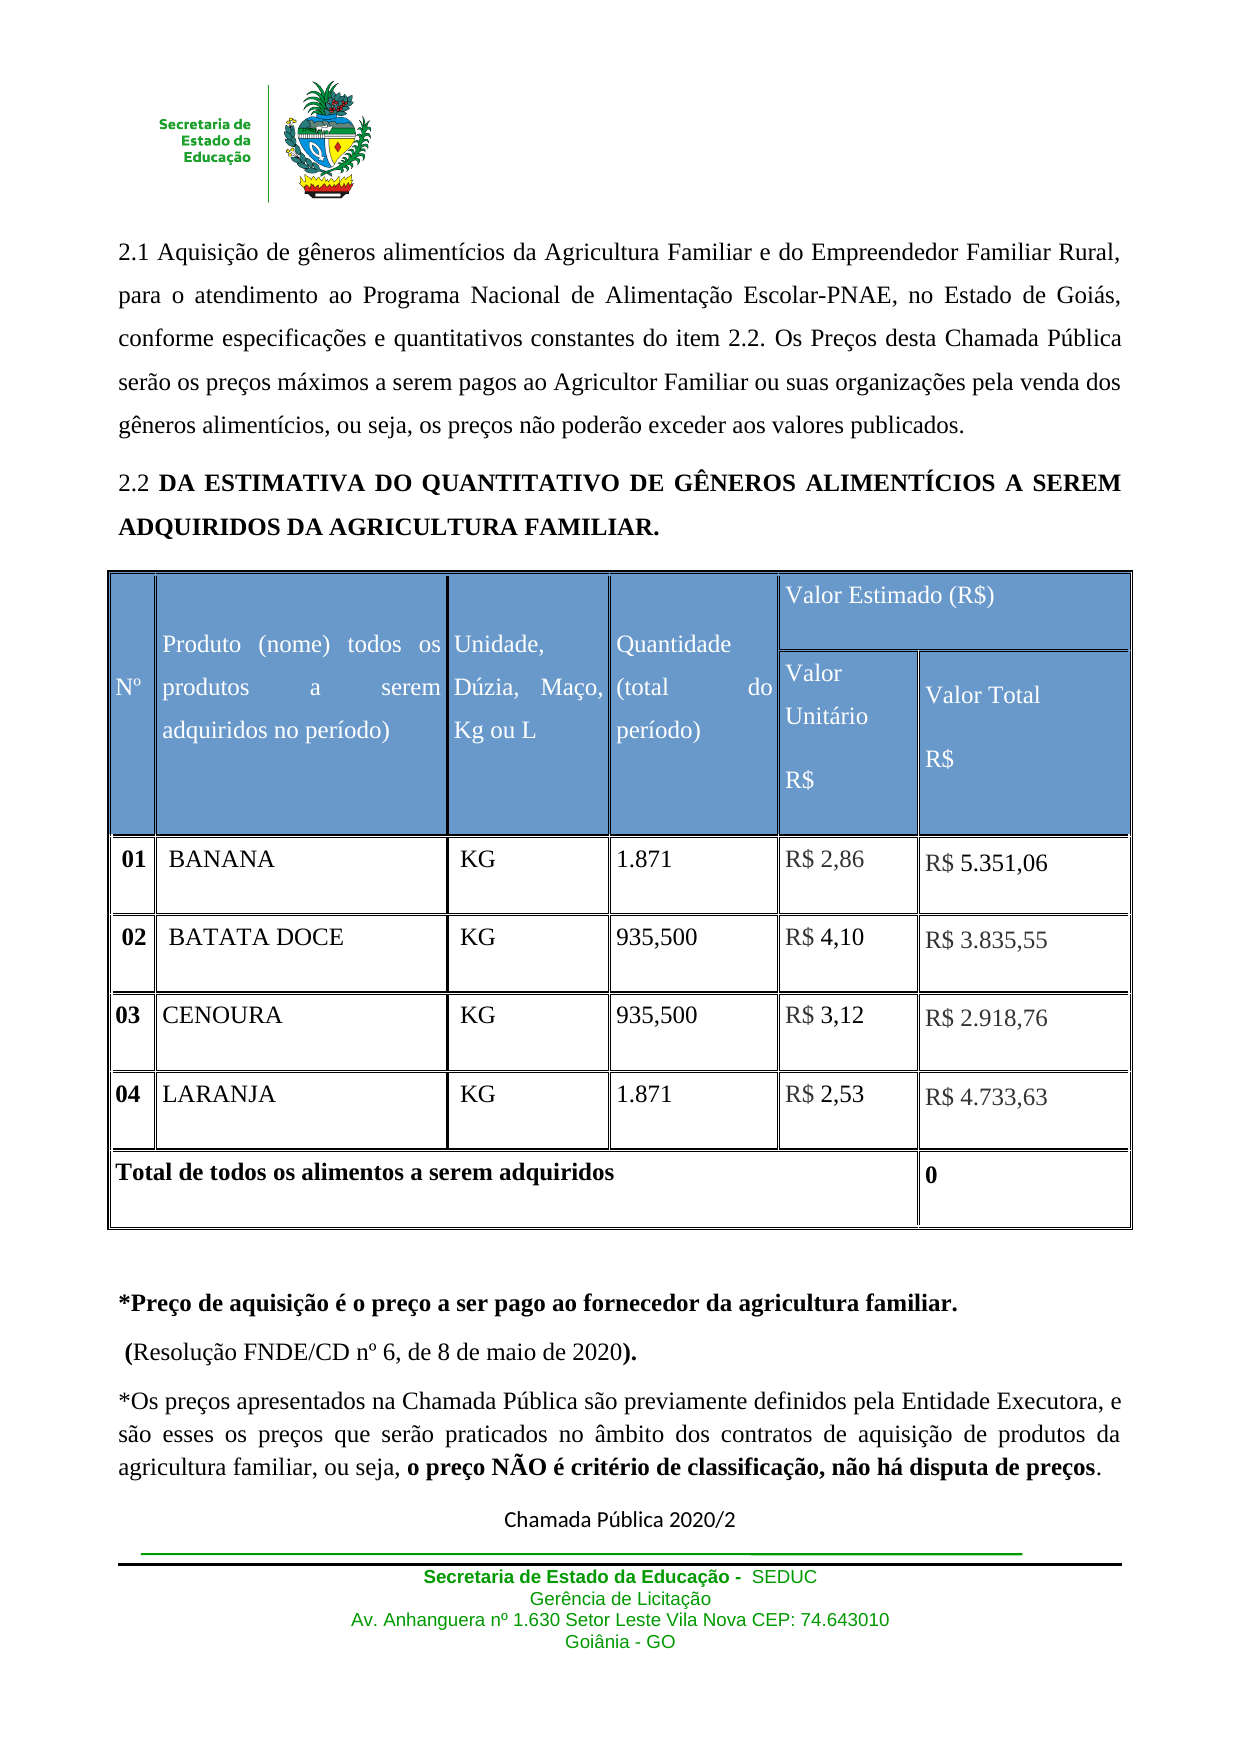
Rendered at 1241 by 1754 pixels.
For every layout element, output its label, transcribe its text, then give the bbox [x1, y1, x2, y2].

table_cell 04 [111, 1070, 154, 1148]
text 2.2 DA ESTIMATIVA DO QUANTITATIVO DE GÊNEROS ALIMENTÍCIOS A SEREM ADQUIRIDOS DA AGRICULTURA FAMILIAR. [118, 468, 1122, 540]
table_cell 1.871 [611, 1073, 777, 1148]
table_cell 1.871 [611, 838, 777, 913]
picture [118, 73, 412, 210]
text *Preço de aquisição é o preço a ser pago ao fornecedor da agricultura familiar. [118, 1288, 1122, 1317]
table_header Unidade, Dúzia, Maço, Kg ou L [447, 574, 610, 834]
table_cell Valor Total R$ [919, 649, 1131, 834]
text *Os preços apresentados na Chamada Pública são previamente definidos pela Entidade Executora, e são esses os preços que serão praticados no âmbito dos contratos de aquisição de produtos da agricultura familiar, ou seja, o preço NÃO é critério de classificação, não há disputa de preços. [118, 1386, 1122, 1481]
table_cell R$ 3.835,55 [919, 913, 1131, 991]
table_cell R$ 2,86 [780, 838, 917, 913]
table_cell R$ 3,12 [780, 995, 917, 1069]
text (Resolução FNDE/CD nº 6, de 8 de maio de 2020). [118, 1337, 1122, 1366]
table_cell 03 [111, 991, 154, 1069]
table_cell CENOURA [157, 995, 446, 1069]
table_cell R$ 4.733,63 [920, 1070, 1130, 1148]
table_cell 02 [109, 913, 156, 991]
table_cell KG [449, 838, 608, 913]
table_cell 935,500 [611, 995, 777, 1069]
table_cell KG [449, 995, 608, 1069]
table_cell Total de todos os alimentos a serem adquiridos [111, 1148, 918, 1226]
table_cell 01 [111, 834, 154, 913]
table_cell Valor Unitário R$ [780, 652, 917, 834]
table_header Nº [111, 574, 156, 834]
table_header Produto (nome) todos os produtos a serem adquiridos no período) [156, 574, 447, 834]
table_header Valor Estimado (R$) [779, 574, 1130, 649]
table_cell BANANA [157, 838, 446, 913]
table_cell LARANJA [157, 1073, 446, 1148]
table_cell R$ 2.918,76 [920, 991, 1130, 1069]
text 2.1 Aquisição de gêneros alimentícios da Agricultura Familiar e do Empreendedor Familiar Rural, para o atendimento ao Programa Nacional de Alimentação Escolar-PNAE, no Estado de Goiás, conforme especificações e quantitativos constantes do item 2.2. Os Preços desta Chamada Pública serão os preços máximos a serem pagos ao Agricultor Familiar ou suas organizações pela venda dos gêneros alimentícios, ou seja, os preços não poderão exceder aos valores publicados. [118, 237, 1122, 438]
table_cell KG [449, 1073, 608, 1148]
table_header Quantidade (total do período) [610, 574, 779, 834]
table_cell R$ 4,10 [780, 916, 917, 991]
table_cell 935,500 [611, 916, 777, 991]
table_cell R$ 16.839,00 [919, 1148, 1130, 1226]
table_cell BATATA DOCE [157, 916, 446, 991]
table_cell KG [449, 916, 608, 991]
table_cell R$ 2,53 [780, 1073, 917, 1148]
table_cell R$ 5.351,06 [920, 834, 1130, 913]
